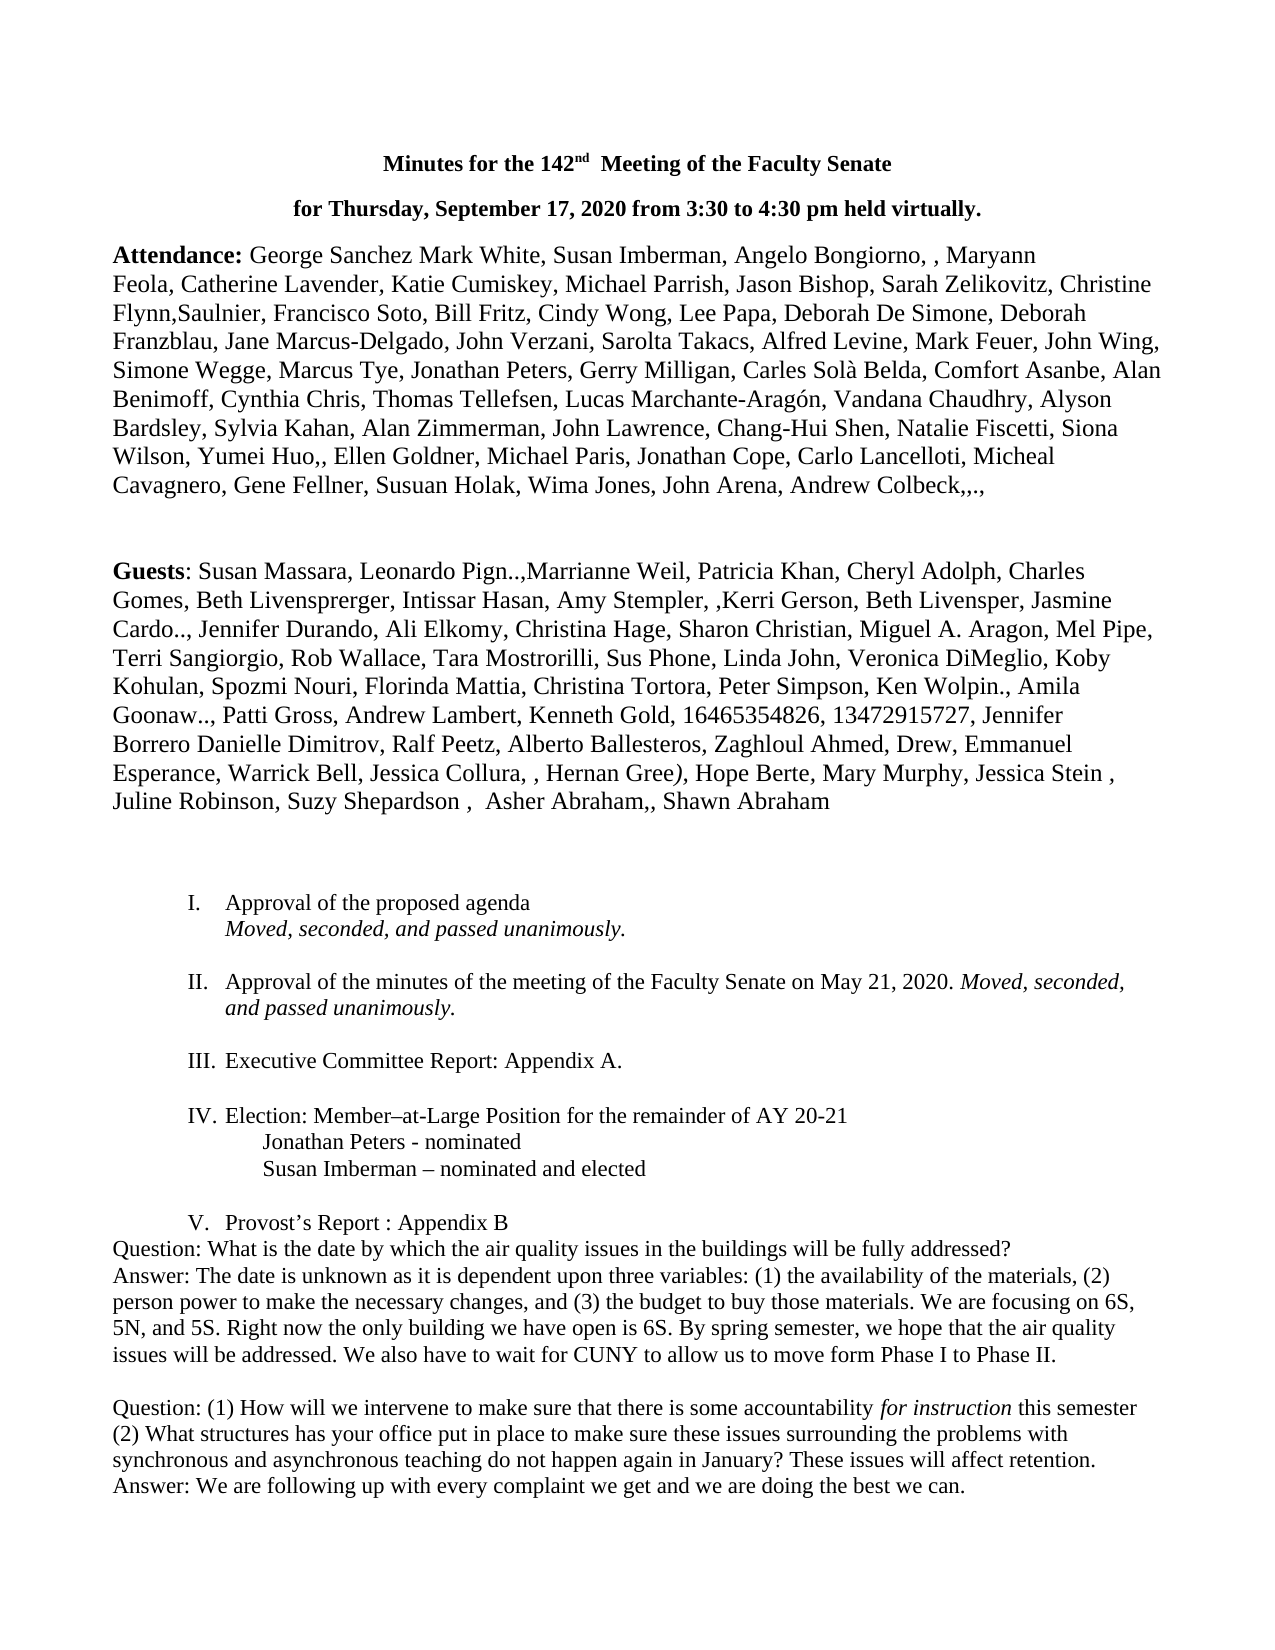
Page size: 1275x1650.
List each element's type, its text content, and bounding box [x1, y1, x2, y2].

text Question: What is the date by which the air quality issues in the buildings will be fully addressed? [112, 1235, 1162, 1262]
text Jonathan Peters - nominated [112, 1128, 1162, 1155]
list Election: Member–at-Large Position for the remainder of AY 20-21 [187, 1102, 1162, 1128]
text Guests: Susan Massara, Leonardo Pign..,Marrianne Weil, Patricia Khan, Cheryl Adolph, Charles Gomes, Beth Livensprerger, Intissar Hasan, Amy Stempler, ,Kerri Gerson, Beth Livensper, Jasmine Cardo.., Jennifer Durando, Ali Elkomy, Christina Hage, Sharon Christian, Miguel A. Aragon, Mel Pipe, Terri Sangiorgio, Rob Wallace, Tara Mostrorilli, Sus Phone, Linda John, Veronica DiMeglio, Koby Kohulan, Spozmi Nouri, Florinda Mattia, Christina Tortora, Peter Simpson, Ken Wolpin., Amila Goonaw.., Patti Gross, Andrew Lambert, Kenneth Gold, 16465354826, 13472915727, Jennifer Borrero Danielle Dimitrov, Ralf Peetz, Alberto Ballesteros, Zaghloul Ahmed, Drew, Emmanuel Esperance, Warrick Bell, Jessica Collura, , Hernan Gree), Hope Berte, Mary Murphy, Jessica Stein , Juline Robinson, Suzy Shepardson , Asher Abraham,, Shawn Abraham [112, 556, 1162, 815]
list Approval of the minutes of the meeting of the Faculty Senate on May 21, 2020. Moved, seconded, and passed unanimously. [187, 968, 1162, 1021]
list Provost’s Report : Appendix B [187, 1209, 1162, 1235]
text Attendance: George Sanchez Mark White, Susan Imberman, Angelo Bongiorno, , Maryann Feola, Catherine Lavender, Katie Cumiskey, Michael Parrish, Jason Bishop, Sarah Zelikovitz, Christine Flynn,Saulnier, Francisco Soto, Bill Fritz, Cindy Wong, Lee Papa, Deborah De Simone, Deborah Franzblau, Jane Marcus-Delgado, John Verzani, Sarolta Takacs, Alfred Levine, Mark Feuer, John Wing, Simone Wegge, Marcus Tye, Jonathan Peters, Gerry Milligan, Carles Solà Belda, Comfort Asanbe, Alan Benimoff, Cynthia Chris, Thomas Tellefsen, Lucas Marchante-Aragón, Vandana Chaudhry, Alyson Bardsley, Sylvia Kahan, Alan Zimmerman, John Lawrence, Chang-Hui Shen, Natalie Fiscetti, Siona Wilson, Yumei Huo,, Ellen Goldner, Michael Paris, Jonathan Cope, Carlo Lancelloti, Micheal Cavagnero, Gene Fellner, Susuan Holak, Wima Jones, John Arena, Andrew Colbeck,,., [112, 240, 1162, 499]
text Question: (1) How will we intervene to make sure that there is some accountability for instruction this semester (2) What structures has your office put in place to make sure these issues surrounding the problems with synchronous and asynchronous teaching do not happen again in January? These issues will affect retention. [112, 1393, 1162, 1473]
list Approval of the proposed agenda [187, 889, 1162, 915]
text Answer: We are following up with every complaint we get and we are doing the best we can. [112, 1473, 1162, 1499]
text Minutes for the 142nd Meeting of the Faculty Senate [112, 150, 1162, 176]
text Answer: The date is unknown as it is dependent upon three variables: (1) the availability of the materials, (2) person power to make the necessary changes, and (3) the budget to buy those materials. We are focusing on 6S, 5N, and 5S. Right now the only building we have open is 6S. By spring semester, we hope that the air quality issues will be addressed. We also have to wait for CUNY to allow us to move form Phase I to Phase II. [112, 1262, 1162, 1367]
text for Thursday, September 17, 2020 from 3:30 to 4:30 pm held virtually. [112, 195, 1162, 221]
list Moved, seconded, and passed unanimously. [225, 915, 1162, 942]
list Executive Committee Report: Appendix A. [187, 1047, 1162, 1073]
text Susan Imberman – nominated and elected [112, 1155, 1162, 1181]
